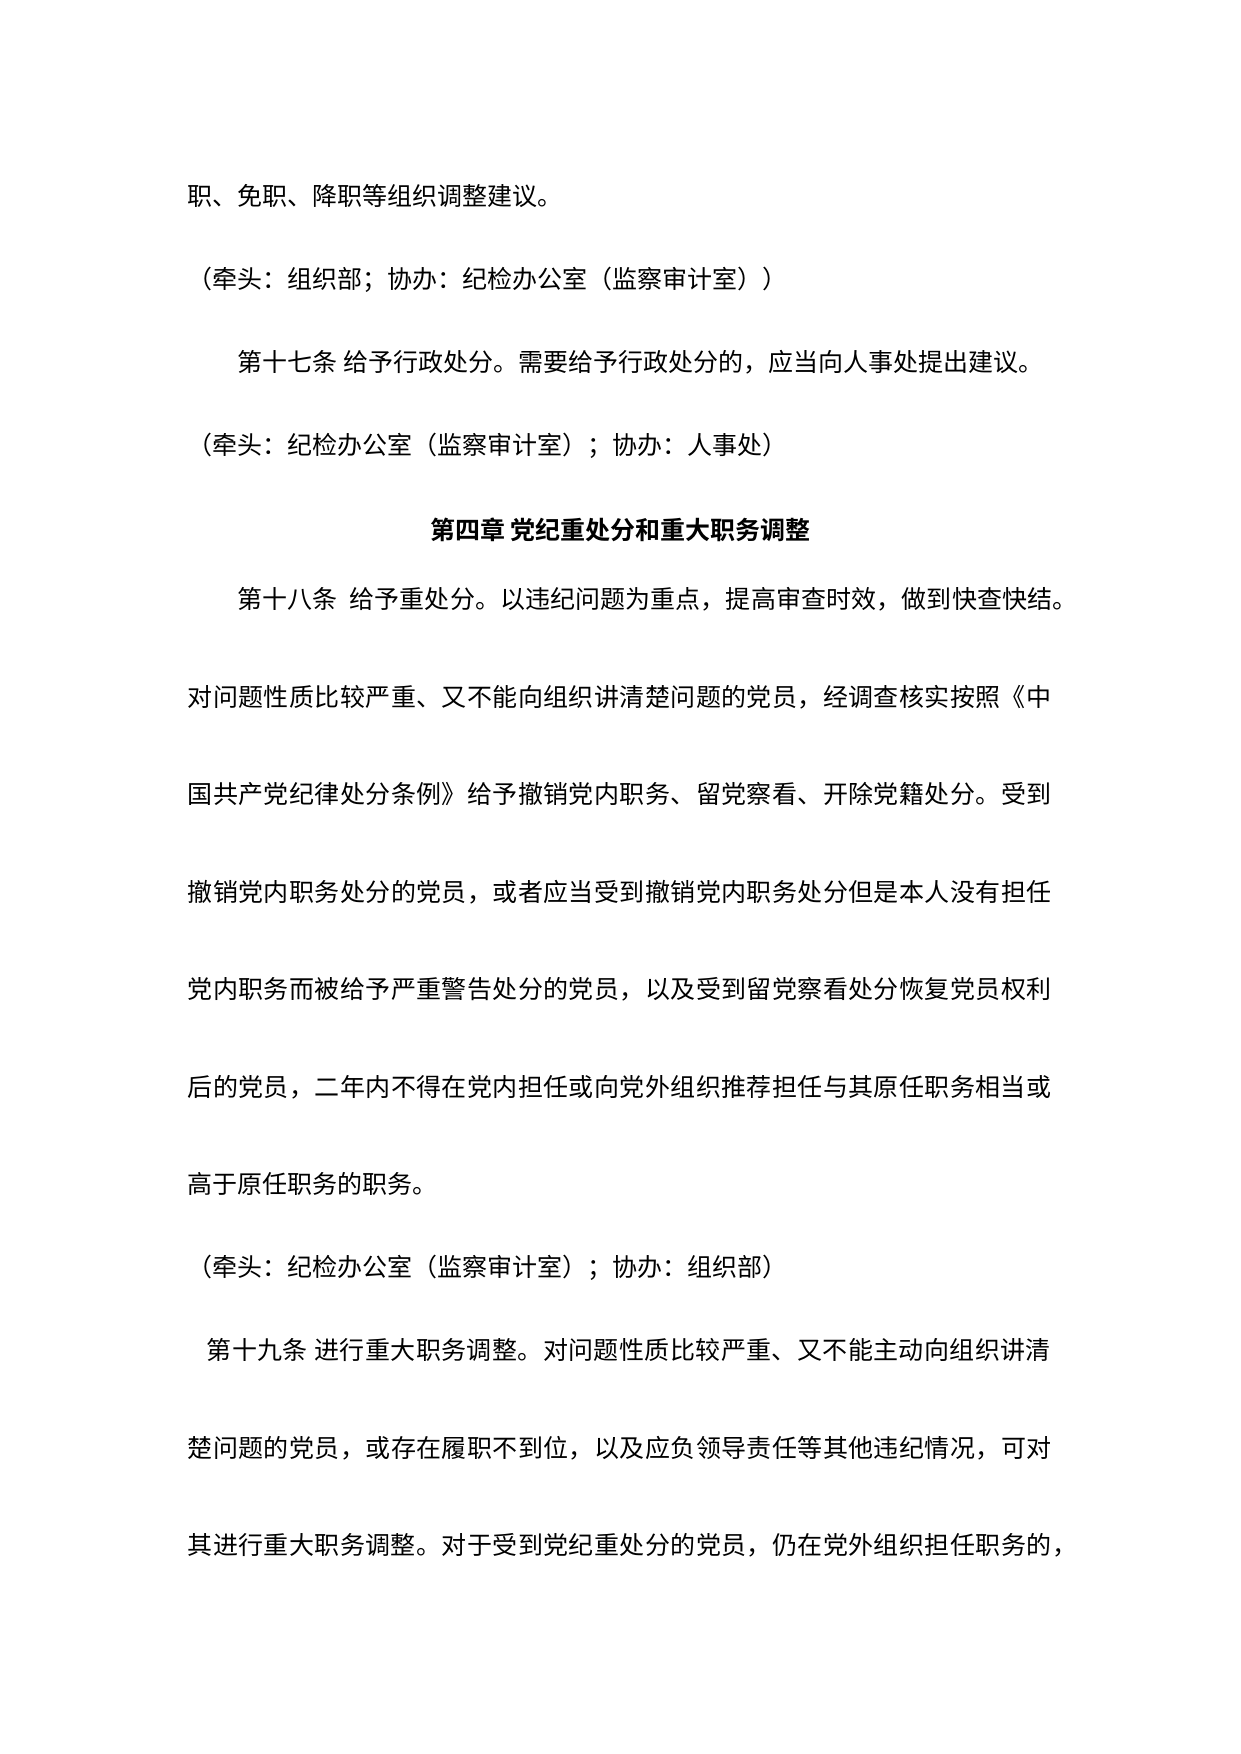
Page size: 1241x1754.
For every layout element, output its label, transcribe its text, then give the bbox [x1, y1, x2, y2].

text （牵头：纪检办公室（监察审计室）；协办：人事处） [187, 411, 1053, 476]
text 第十七条 给予行政处分。需要给予行政处分的，应当向人事处提出建议。 [187, 328, 1053, 393]
text （牵头：组织部；协办：纪检办公室（监察审计室）） [187, 245, 1053, 310]
text 第十八条 给予重处分。以违纪问题为重点，提高审查时效，做到快查快结。对问题性质比较严重、又不能向组织讲清楚问题的党员，经调查核实按照《中国共产党纪律处分条例》给予撤销党内职务、留党察看、开除党籍处分。受到撤销党内职务处分的党员，或者应当受到撤销党内职务处分但是本人没有担任党内职务而被给予严重警告处分的党员，以及受到留党察看处分恢复党员权利后的党员，二年内不得在党内担任或向党外组织推荐担任与其原任职务相当或高于原任职务的职务。 [187, 565, 1053, 1215]
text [187, 1316, 1053, 1576]
text （牵头：纪检办公室（监察审计室）；协办：组织部） [187, 1233, 1053, 1298]
text 第四章 党纪重处分和重大职务调整 [187, 511, 1053, 547]
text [187, 162, 1053, 227]
